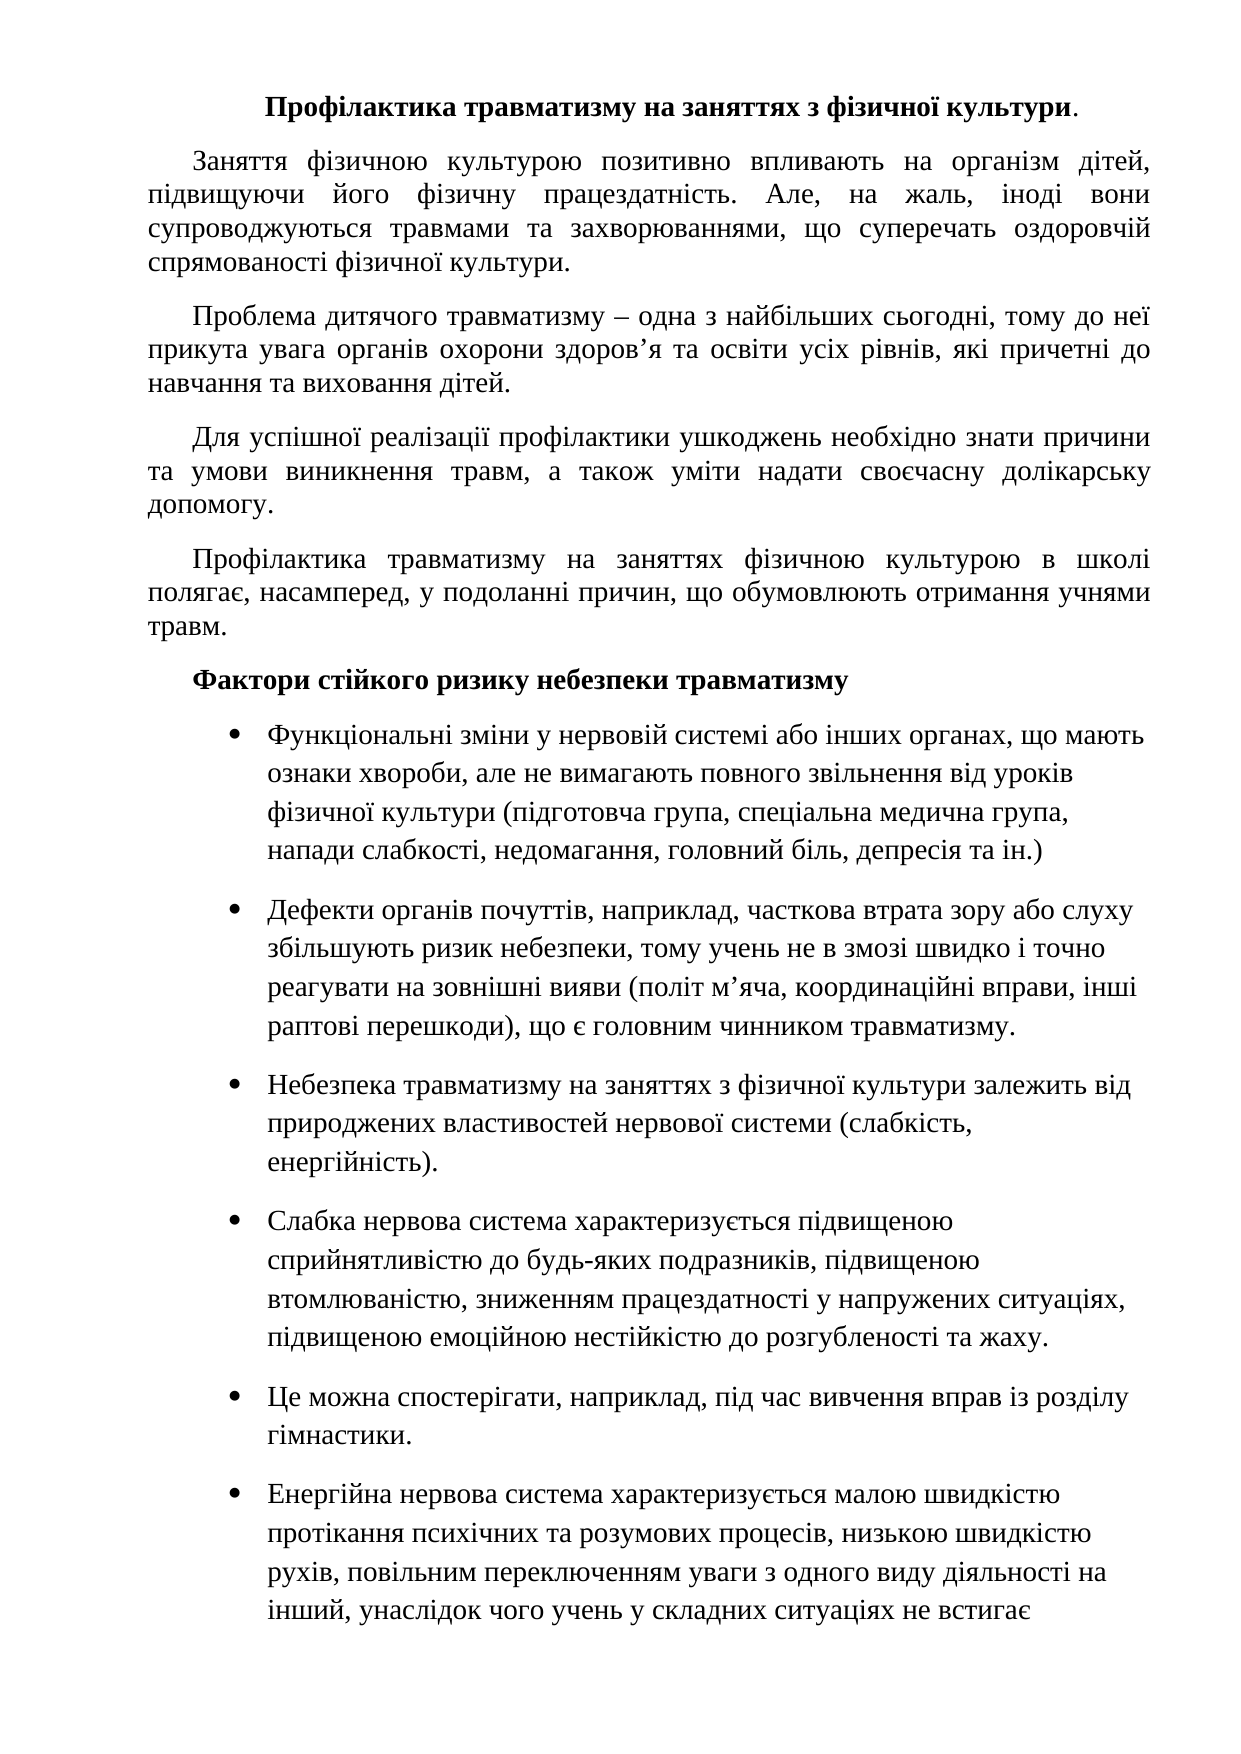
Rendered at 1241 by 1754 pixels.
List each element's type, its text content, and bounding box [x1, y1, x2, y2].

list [229, 1477, 1152, 1626]
list Дефекти органів почуттів, наприклад, часткова втрата зору або слуху збільшують ризик небезпеки, тому учень не в змозі швидко і точно реагувати на зовнішні вияви (політ м’яча, координаційні вправи, інші раптові перешкоди), що є головним чинником травматизму. [229, 892, 1152, 1041]
list Слабка нервова система характеризується підвищеною сприйнятливістю до будь-яких подразників, підвищеною втомлюваністю, зниженням працездатності у напружених ситуаціях, підвищеною емоційною нестійкістю до розгубленості та жаху. [229, 1203, 1152, 1353]
text Заняття фізичною культурою позитивно впливають на організм дітей, підвищуючи його фізичну працездатність. Але, на жаль, іноді вони супроводжуються травмами та захворюваннями, що суперечать оздоровчій спрямованості фізичної культури. [148, 143, 1152, 277]
text Для успішної реалізації профілактики ушкоджень необхідно знати причини та умови виникнення травм, а також уміти надати своєчасну долікарську допомогу. [148, 419, 1152, 520]
text Фактори стійкого ризику небезпеки травматизму [148, 662, 1152, 696]
list Це можна спостерігати, наприклад, під час вивчення вправ із розділу гімнастики. [229, 1379, 1152, 1451]
text Профілактика травматизму на заняттях з фізичної культури. [148, 89, 1152, 122]
list Функціональні зміни у нервовій системі або інших органах, що мають ознаки хвороби, але не вимагають повного звільнення від уроків фізичної культури (підготовча група, спеціальна медична група, напади слабкості, недомагання, головний біль, депресія та ін.) [229, 717, 1152, 866]
text Профілактика травматизму на заняттях фізичною культурою в школі полягає, насамперед, у подоланні причин, що обумовлюють отримання учнями травм. [148, 541, 1152, 642]
text Проблема дитячого травматизму – одна з найбільших сьогодні, тому до неї прикута увага органів охорони здоров’я та освіти усіх рівнів, які причетні до навчання та виховання дітей. [148, 298, 1152, 399]
list Небезпека травматизму на заняттях з фізичної культури залежить від природжених властивостей нервової системи (слабкість, енергійність). [229, 1067, 1152, 1178]
